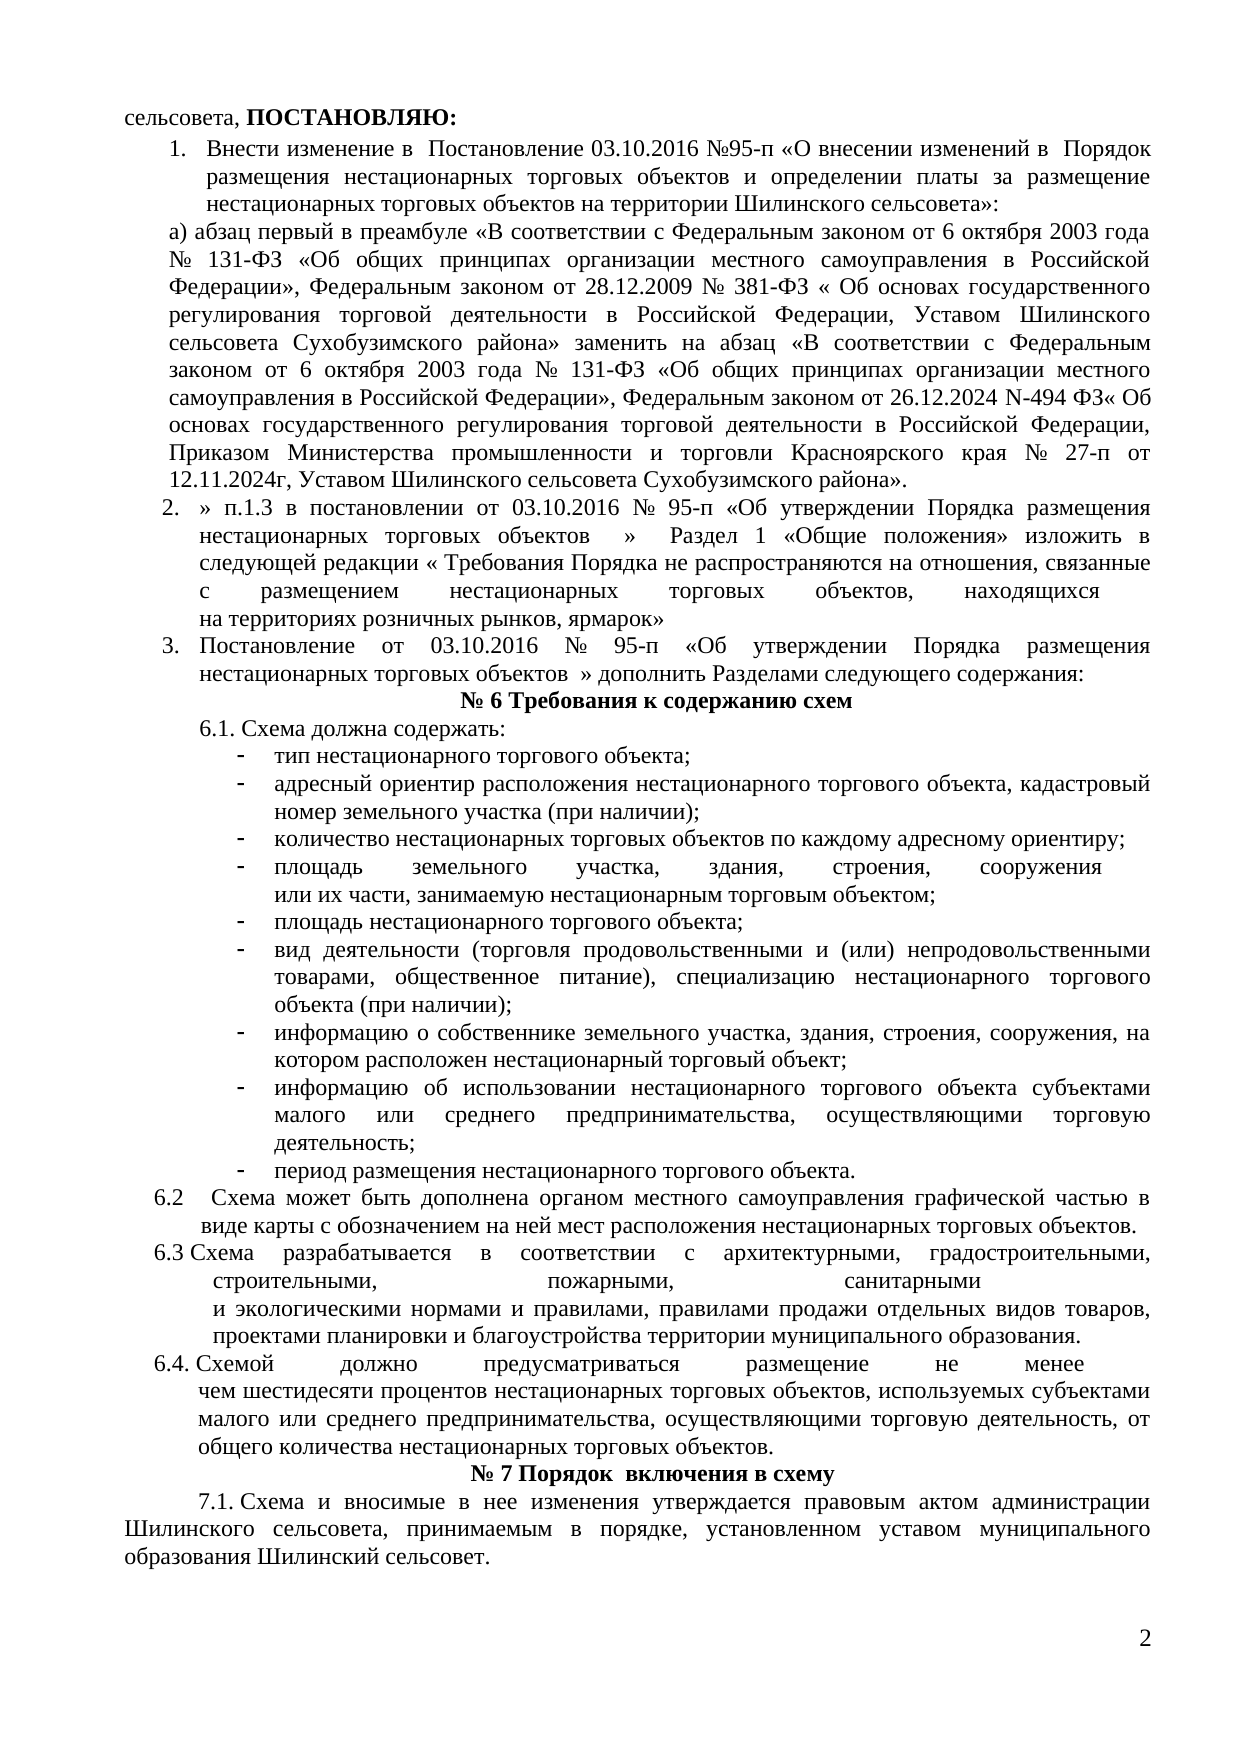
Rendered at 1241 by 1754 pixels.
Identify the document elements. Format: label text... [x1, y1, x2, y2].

list 6.4. Схемой должно предусматриваться размещение не менее чем шестидесяти процентов нестационарных торговых объектов, используемых субъектами малого или среднего предпринимательства, осуществляющими торговую деятельность, от общего количества нестационарных торговых объектов. [154, 1349, 1152, 1459]
text 7.1. Схема и вносимые в нее изменения утверждается правовым актом администрации Шилинского сельсовета, принимаемым в порядке, установленном уставом муниципального образования Шилинский сельсовет. [124, 1487, 1152, 1570]
list информацию о собственнике земельного участка, здания, строения, сооружения, на котором расположен нестационарный торговый объект; [237, 1018, 1152, 1073]
list 6.1. Схема должна содержать: [199, 714, 1152, 742]
list площадь земельного участка, здания, строения, сооружения или их части, занимаемую нестационарным торговым объектом; [237, 852, 1152, 907]
list тип нестационарного торгового объекта; [237, 742, 1152, 769]
title а) абзац первый в преамбуле «В соответствии с Федеральным законом от 6 октября 2003 года № 131-ФЗ «Об общих принципах организации местного самоуправления в Российской Федерации», Федеральным законом от 28.12.2009 № 381-ФЗ « Об основах государственного регулирования торговой деятельности в Российской Федерации, Уставом Шилинского сельсовета Сухобузимского района» заменить на абзац «В соответствии с Федеральным законом от 6 октября 2003 года № 131-ФЗ «Об общих принципах организации местного самоуправления в Российской Федерации», Федеральным законом от 26.12.2024 N-494 ФЗ« Об основах государственного регулирования торговой деятельности в Российской Федерации, Приказом Министерства промышленности и торговли Красноярского края № 27-п от 12.11.2024г, Уставом Шилинского сельсовета Сухобузимского района». [168, 217, 1152, 493]
list № 7 Порядок включения в схему [154, 1459, 1152, 1487]
list информацию об использовании нестационарного торгового объекта субъектами малого или среднего предпринимательства, осуществляющими торговую деятельность; [237, 1073, 1152, 1156]
list адресный ориентир расположения нестационарного торгового объекта, кадастровый номер земельного участка (при наличии); [237, 769, 1152, 824]
list Схема может быть дополнена органом местного самоуправления графической частью в виде карты с обозначением на ней мест расположения нестационарных торговых объектов. [154, 1183, 1152, 1238]
title Внести изменение в Постановление 03.10.2016 №95-п «О внесении изменений в Порядок размещения нестационарных торговых объектов и определении платы за размещение нестационарных торговых объектов на территории Шилинского сельсовета»: [168, 134, 1152, 217]
list » п.1.3 в постановлении от 03.10.2016 № 95-п «Об утверждении Порядка размещения нестационарных торговых объектов » Раздел 1 «Общие положения» изложить в следующей редакции « Требования Порядка не распространяются на отношения, связанные с размещением нестационарных торговых объектов, находящихся на территориях розничных рынков, ярмарок» [162, 493, 1152, 631]
list количество нестационарных торговых объектов по каждому адресному ориентиру; [237, 824, 1152, 852]
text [124, 103, 1152, 130]
list площадь нестационарного торгового объекта; [237, 907, 1152, 935]
list период размещения нестационарного торгового объекта. [237, 1156, 1152, 1183]
text 6.3 Схема разрабатывается в соответствии с архитектурными, градостроительными, строительными, пожарными, санитарными и экологическими нормами и правилами, правилами продажи отдельных видов товаров, проектами планировки и благоустройства территории муниципального образования. [154, 1238, 1152, 1349]
list Постановление от 03.10.2016 № 95-п «Об утверждении Порядка размещения нестационарных торговых объектов » дополнить Разделами следующего содержания: [162, 631, 1152, 686]
list вид деятельности (торговля продовольственными и (или) непродовольственными товарами, общественное питание), специализацию нестационарного торгового объекта (при наличии); [237, 935, 1152, 1018]
text № 6 Требования к содержанию схем [162, 686, 1152, 714]
